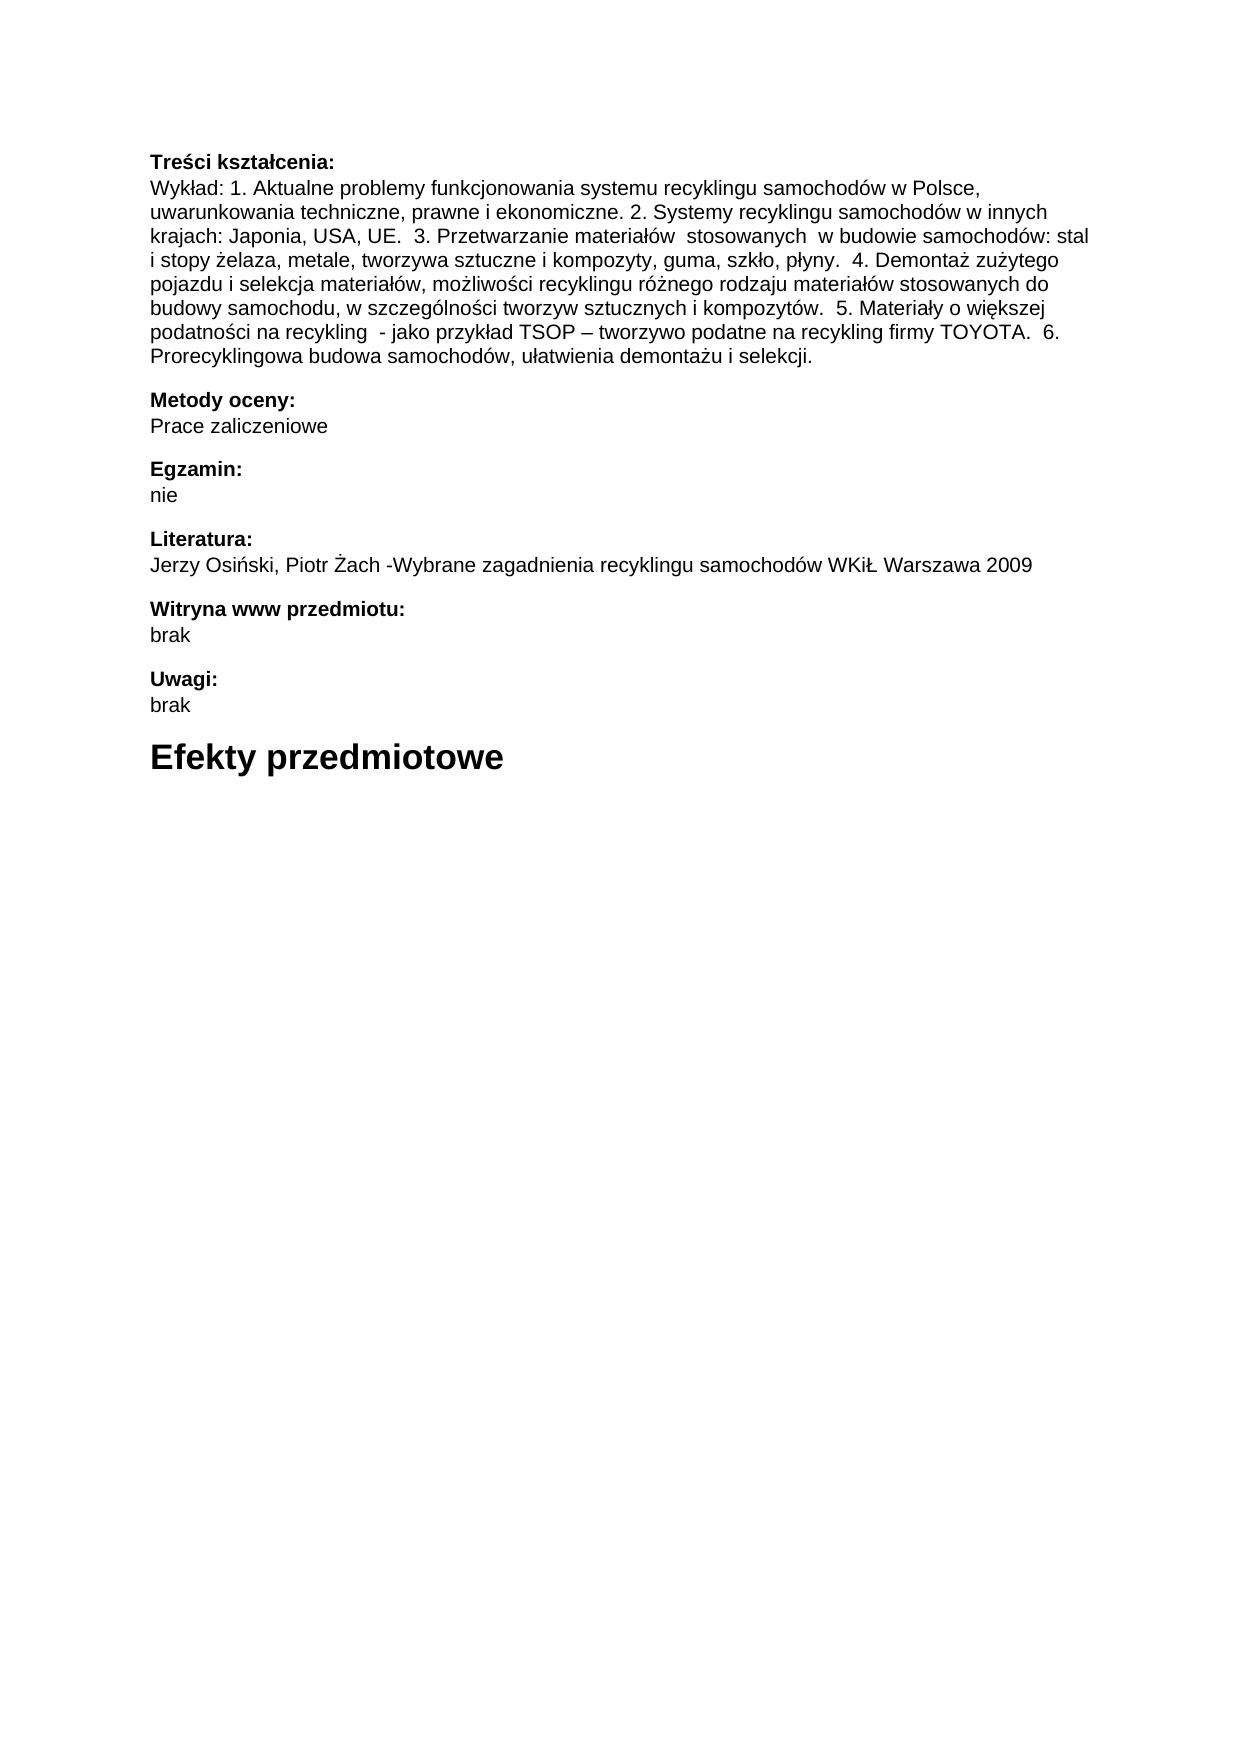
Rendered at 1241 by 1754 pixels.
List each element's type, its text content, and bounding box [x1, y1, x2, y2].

text Treści kształcenia: [150, 150, 1090, 174]
text Wykład: 1. Aktualne problemy funkcjonowania systemu recyklingu samochodów w Polsce, uwarunkowania techniczne, prawne i ekonomiczne. 2. Systemy recyklingu samochodów w innych krajach: Japonia, USA, UE. 3. Przetwarzanie materiałów stosowanych w budowie samochodów: stal i stopy żelaza, metale, tworzywa sztuczne i kompozyty, guma, szkło, płyny. 4. Demontaż zużytego pojazdu i selekcja materiałów, możliwości recyklingu różnego rodzaju materiałów stosowanych do budowy samochodu, w szczególności tworzyw sztucznych i kompozytów. 5. Materiały o większej podatności na recykling - jako przykład TSOP – tworzywo podatne na recykling firmy TOYOTA. 6. Prorecyklingowa budowa samochodów, ułatwienia demontażu i selekcji. [150, 176, 1090, 368]
text Egzamin: [150, 457, 1090, 481]
subtitle Efekty przedmiotowe [150, 736, 1090, 777]
text brak [150, 623, 1090, 647]
text Literatura: [150, 527, 1090, 551]
text Jerzy Osiński, Piotr Żach -Wybrane zagadnienia recyklingu samochodów WKiŁ Warszawa 2009 [150, 553, 1090, 577]
text brak [150, 693, 1090, 717]
text Metody oceny: [150, 387, 1090, 411]
text Prace zaliczeniowe [150, 413, 1090, 437]
text nie [150, 483, 1090, 507]
text Witryna www przedmiotu: [150, 597, 1090, 621]
text Uwagi: [150, 667, 1090, 691]
